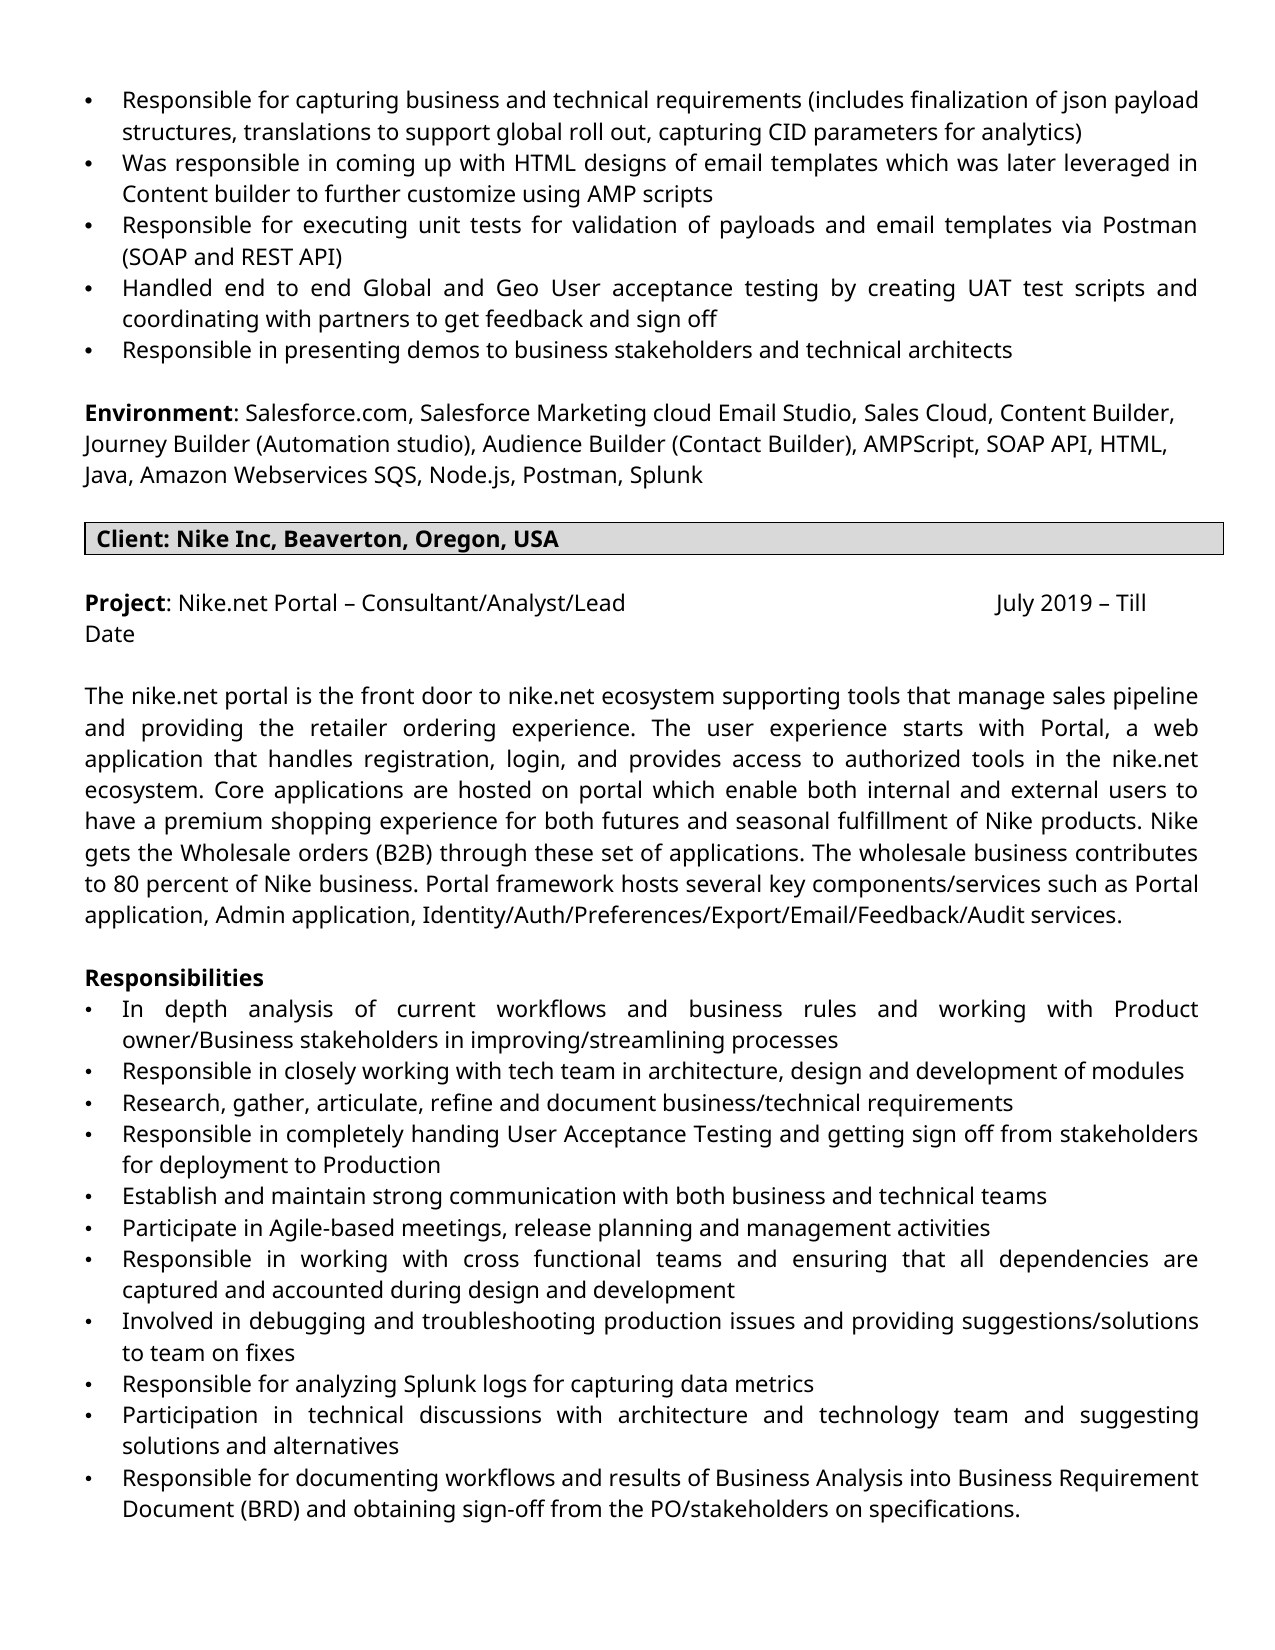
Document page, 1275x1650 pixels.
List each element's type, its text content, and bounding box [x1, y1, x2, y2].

text The nike.net portal is the front door to nike.net ecosystem supporting tools that manage sales pipeline and providing the retailer ordering experience. The user experience starts with Portal, a web application that handles registration, login, and provides access to authorized tools in the nike.net ecosystem. Core applications are hosted on portal which enable both internal and external users to have a premium shopping experience for both futures and seasonal fulfillment of Nike products. Nike gets the Wholesale orders (B2B) through these set of applications. The wholesale business contributes to 80 percent of Nike business. Portal framework hosts several key components/services such as Portal application, Admin application, Identity/Auth/Preferences/Export/Email/Feedback/Audit services. [84, 680, 1200, 930]
text Project: Nike.net Portal – Consultant/Analyst/Lead July 2019 – Till Date [84, 586, 1200, 649]
list Responsible for executing unit tests for validation of payloads and email templates via Postman (SOAP and REST API) [84, 209, 1200, 272]
list Responsible in closely working with tech team in architecture, design and development of modules [84, 1055, 1200, 1086]
list Responsible in working with cross functional teams and ensuring that all dependencies are captured and accounted during design and development [84, 1243, 1200, 1305]
list Responsible in presenting demos to business stakeholders and technical architects [84, 334, 1200, 366]
list Was responsible in coming up with HTML designs of email templates which was later leveraged in Content builder to further customize using AMP scripts [84, 147, 1200, 209]
list Responsible for capturing business and technical requirements (includes finalization of json payload structures, translations to support global roll out, capturing CID parameters for analytics) [84, 84, 1200, 147]
list Responsible for analyzing Splunk logs for capturing data metrics [84, 1368, 1200, 1399]
list Participation in technical discussions with architecture and technology team and suggesting solutions and alternatives [84, 1399, 1200, 1461]
list Research, gather, articulate, refine and document business/technical requirements [84, 1086, 1200, 1118]
list In depth analysis of current workflows and business rules and working with Product owner/Business stakeholders in improving/streamlining processes [84, 993, 1200, 1055]
list Involved in debugging and troubleshooting production issues and providing suggestions/solutions to team on fixes [84, 1305, 1200, 1368]
table_header Client: Nike Inc, Beaverton, Oregon, USA [86, 523, 1223, 554]
list Handled end to end Global and Geo User acceptance testing by creating UAT test scripts and coordinating with partners to get feedback and sign off [84, 272, 1200, 334]
text Responsibilities [84, 961, 1200, 993]
list Establish and maintain strong communication with both business and technical teams [84, 1180, 1200, 1211]
list Participate in Agile-based meetings, release planning and management activities [84, 1211, 1200, 1243]
list Responsible in completely handing User Acceptance Testing and getting sign off from stakeholders for deployment to Production [84, 1118, 1200, 1180]
text Environment: Salesforce.com, Salesforce Marketing cloud Email Studio, Sales Cloud, Content Builder, Journey Builder (Automation studio), Audience Builder (Contact Builder), AMPScript, SOAP API, HTML, Java, Amazon Webservices SQS, Node.js, Postman, Splunk [84, 397, 1200, 491]
list Responsible for documenting workflows and results of Business Analysis into Business Requirement Document (BRD) and obtaining sign-off from the PO/stakeholders on specifications. [84, 1461, 1200, 1524]
